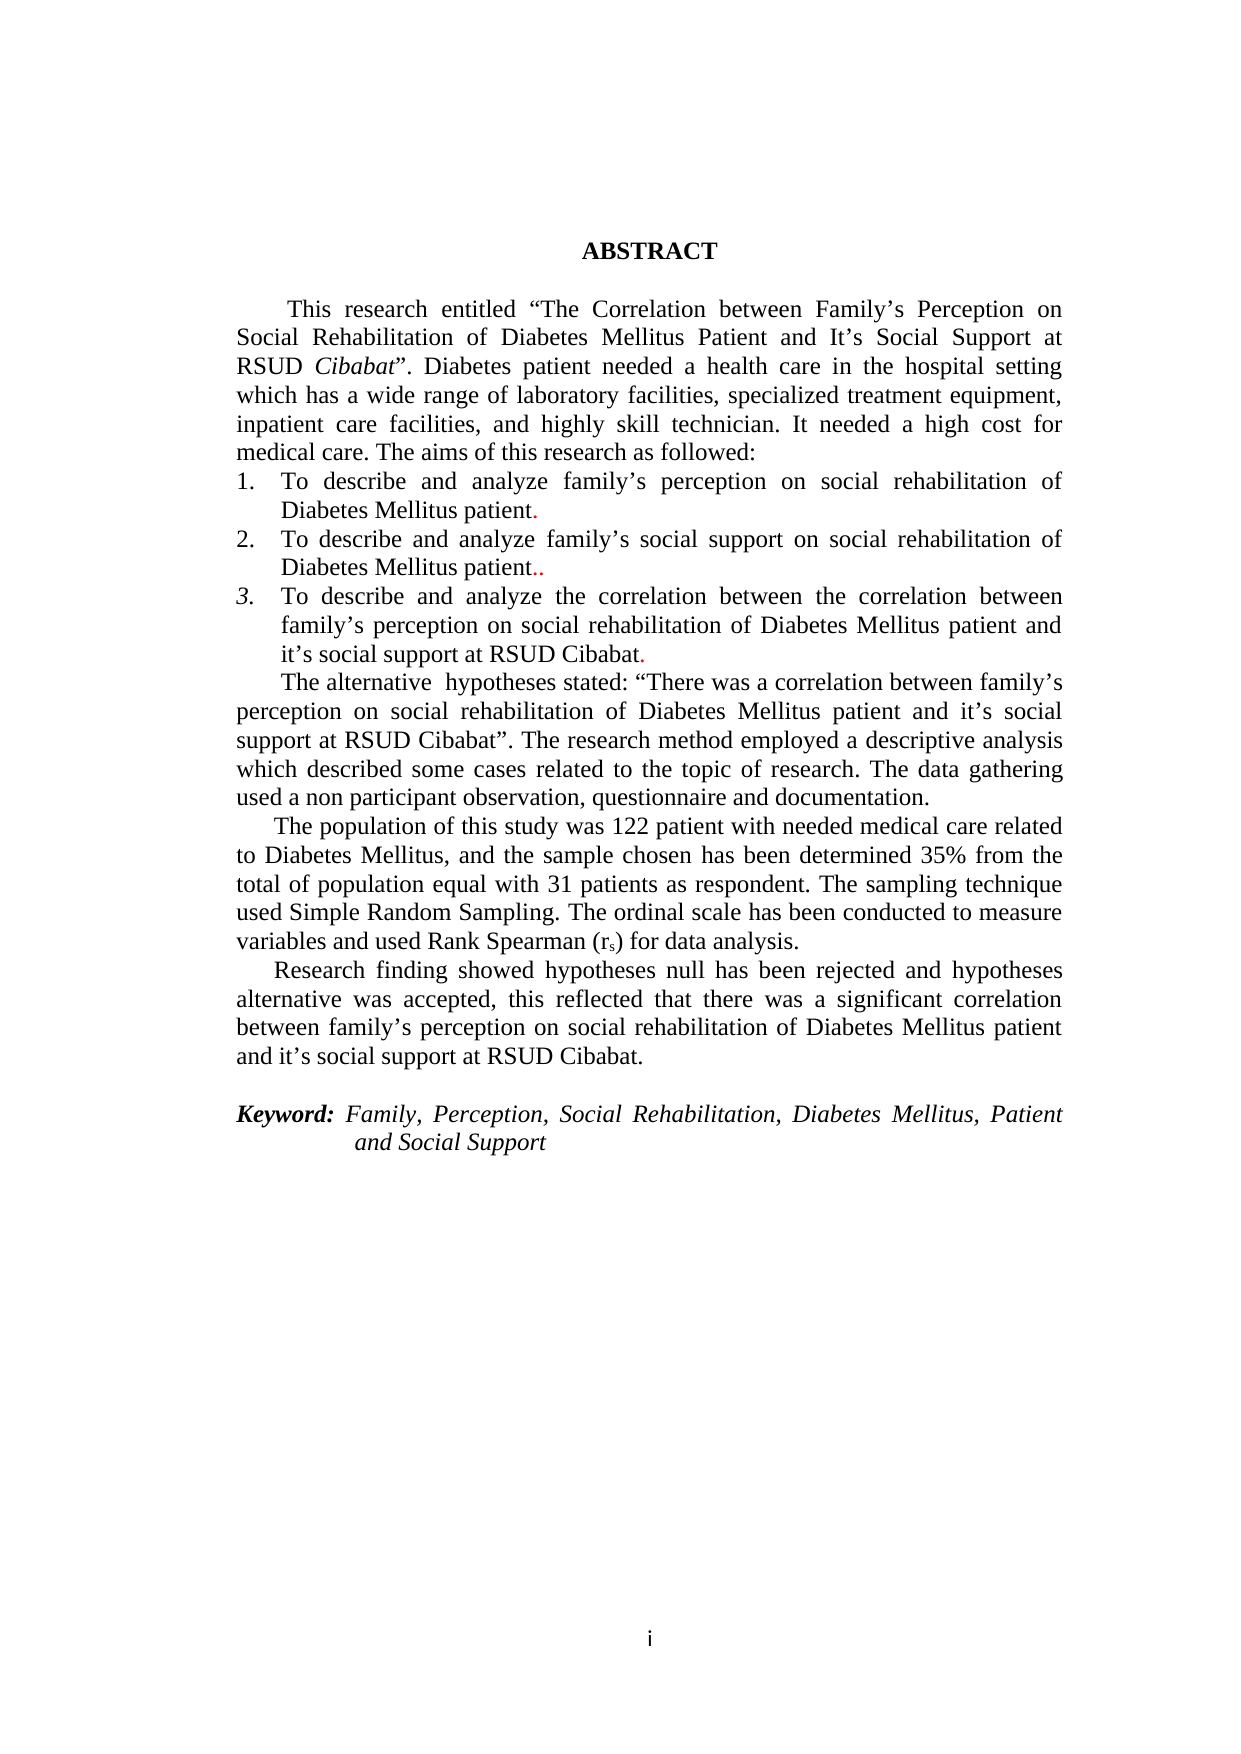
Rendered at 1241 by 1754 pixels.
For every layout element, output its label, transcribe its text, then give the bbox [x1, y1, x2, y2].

text ABSTRACT [236, 236, 1063, 265]
text The alternative hypotheses stated: “There was a correlation between family’s perception on social rehabilitation of Diabetes Mellitus patient and it’s social support at RSUD Cibabat”. The research method employed a descriptive analysis which described some cases related to the topic of research. The data gathering used a non participant observation, questionnaire and documentation. [236, 667, 1063, 811]
list To describe and analyze family’s social support on social rehabilitation of Diabetes Mellitus patient.. [236, 524, 1063, 581]
text The population of this study was 122 patient with needed medical care related to Diabetes Mellitus, and the sample chosen has been determined 35% from the total of population equal with 31 patients as respondent. The sampling technique used Simple Random Sampling. The ordinal scale has been conducted to measure variables and used Rank Spearman (rs) for data analysis. [236, 811, 1063, 955]
text Keyword: Family, Perception, Social Rehabilitation, Diabetes Mellitus, Patient and Social Support [236, 1099, 1063, 1156]
list To describe and analyze the correlation between the correlation between family’s perception on social rehabilitation of Diabetes Mellitus patient and it’s social support at RSUD Cibabat. [236, 581, 1063, 667]
text Research finding showed hypotheses null has been rejected and hypotheses alternative was accepted, this reflected that there was a significant correlation between family’s perception on social rehabilitation of Diabetes Mellitus patient and it’s social support at RSUD Cibabat. [236, 955, 1063, 1070]
text This research entitled “The Correlation between Family’s Perception on Social Rehabilitation of Diabetes Mellitus Patient and It’s Social Support at RSUD Cibabat”. Diabetes patient needed a health care in the hospital setting which has a wide range of laboratory facilities, specialized treatment equipment, inpatient care facilities, and highly skill technician. It needed a high cost for medical care. The aims of this research as followed: [236, 294, 1063, 466]
list To describe and analyze family’s perception on social rehabilitation of Diabetes Mellitus patient. [236, 466, 1063, 524]
